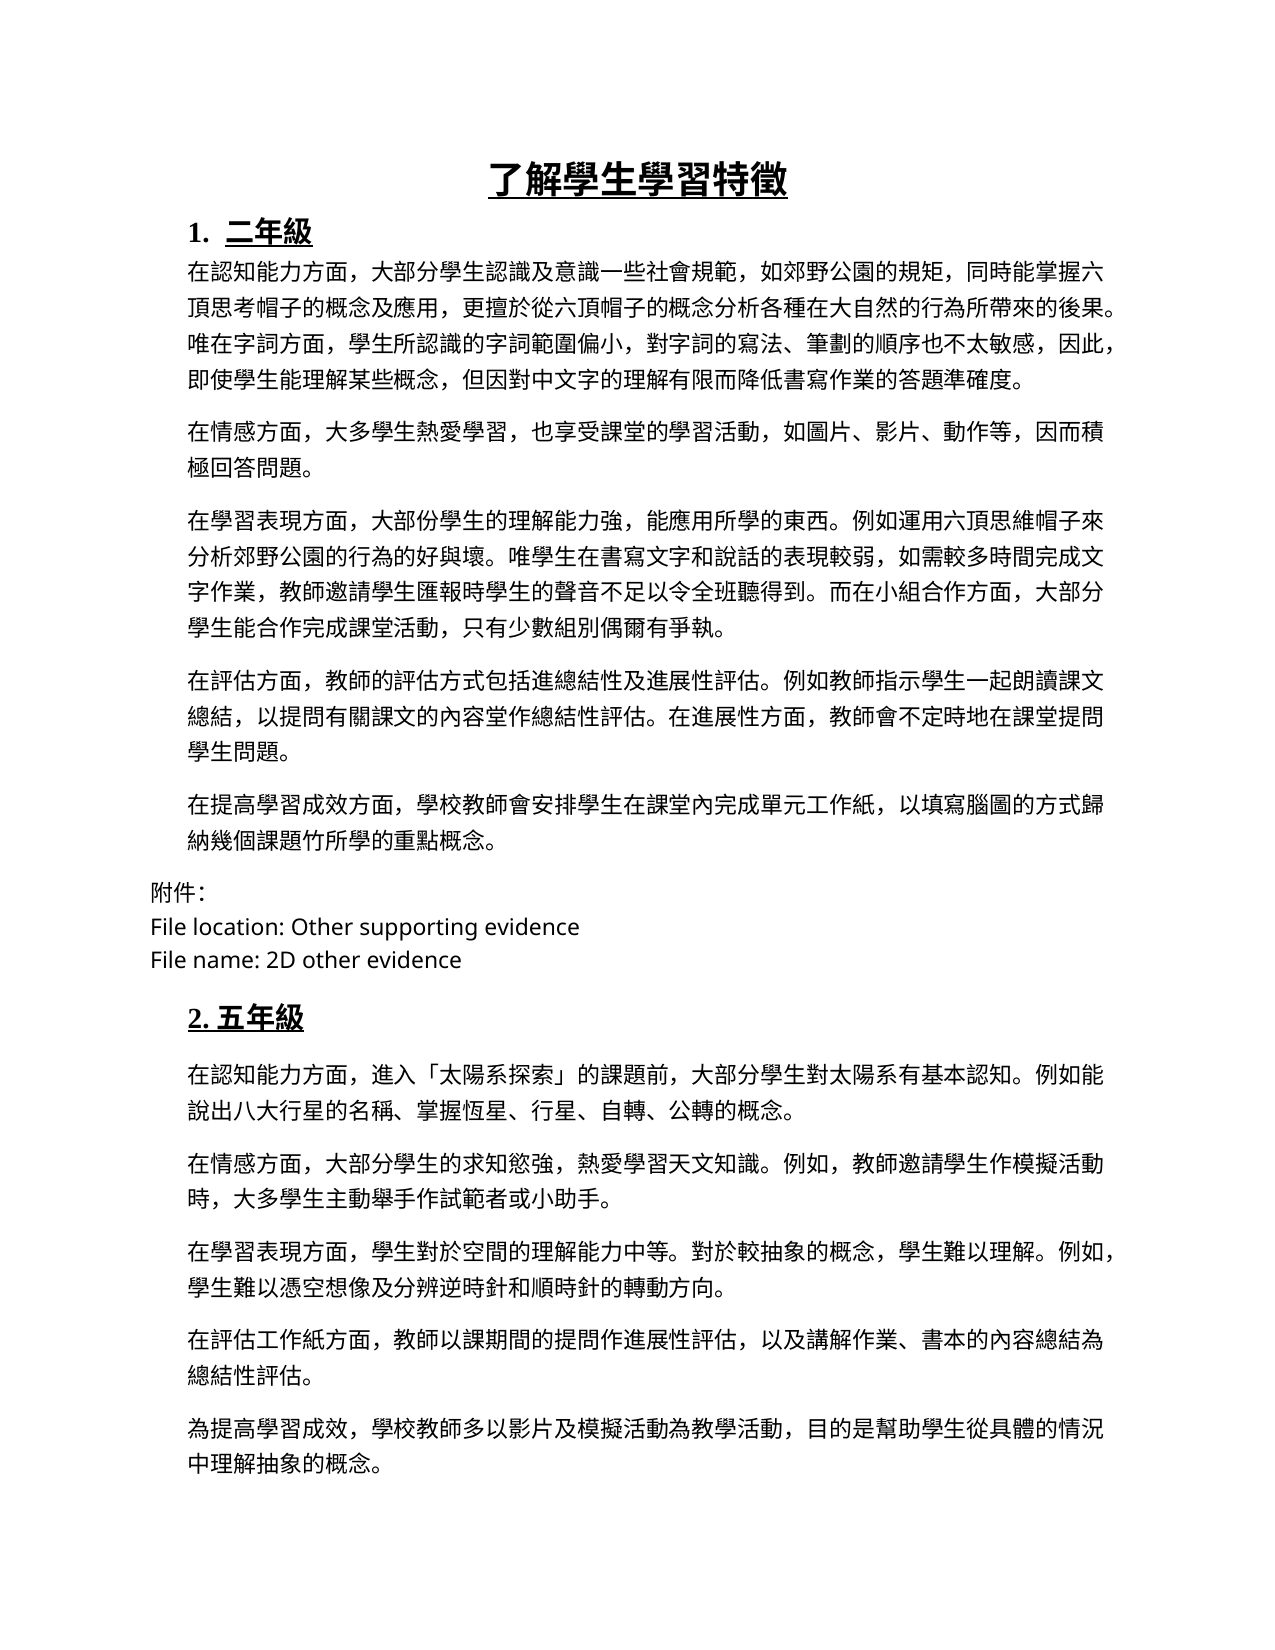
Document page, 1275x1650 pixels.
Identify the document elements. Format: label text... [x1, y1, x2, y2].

text 在認知能力方面，大部分學生認識及意識一些社會規範，如郊野公園的規矩，同時能掌握六頂思考帽子的概念及應用，更擅於從六頂帽子的概念分析各種在大自然的行為所帶來的後果。唯在字詞方面，學生所認識的字詞範圍偏小，對字詞的寫法、筆劃的順序也不太敏感，因此，即使學生能理解某些概念，但因對中文字的理解有限而降低書寫作業的答題準確度。 [187, 254, 1125, 395]
text 了解學生學習特徵 [150, 150, 1125, 204]
text 在提高學習成效方面，學校教師會安排學生在課堂內完成單元工作紙，以填寫腦圖的方式歸納幾個課題竹所學的重點概念。 [187, 787, 1125, 856]
text 在學習表現方面，大部份學生的理解能力強，能應用所學的東西。例如運用六頂思維帽子來分析郊野公園的行為的好與壞。唯學生在書寫文字和說話的表現較弱，如需較多時間完成文字作業，教師邀請學生匯報時學生的聲音不足以令全班聽得到。而在小組合作方面，大部分學生能合作完成課堂活動，只有少數組別偶爾有爭執。 [187, 502, 1125, 643]
text 在情感方面，大多學生熱愛學習，也享受課堂的學習活動，如圖片、影片、動作等，因而積極回答問題。 [187, 414, 1125, 483]
text 為提高學習成效，學校教師多以影片及模擬活動為教學活動，目的是幫助學生從具體的情況中理解抽象的概念。 [187, 1411, 1125, 1479]
text 在評估工作紙方面，教師以課期間的提問作進展性評估，以及講解作業、書本的內容總結為總結性評估。 [187, 1322, 1125, 1391]
text 在情感方面，大部分學生的求知慾強，熱愛學習天文知識。例如，教師邀請學生作模擬活動時，大多學生主動舉手作試範者或小助手。 [187, 1146, 1125, 1214]
text 在認知能力方面，進入「太陽系探索」的課題前，大部分學生對太陽系有基本認知。例如能說出八大行星的名稱、掌握恆星、行星、自轉、公轉的概念。 [187, 1057, 1125, 1126]
list 二年級 [187, 208, 1125, 251]
text 附件： File location: Other supporting evidence File name: 2D other evidence [150, 875, 1125, 976]
text 在學習表現方面，學生對於空間的理解能力中等。對於較抽象的概念，學生難以理解。例如，學生難以憑空想像及分辨逆時針和順時針的轉動方向。 [187, 1234, 1125, 1303]
text 2. 五年級 [187, 995, 1125, 1037]
text 在評估方面，教師的評估方式包括進總結性及進展性評估。例如教師指示學生一起朗讀課文總結，以提問有關課文的內容堂作總結性評估。在進展性方面，教師會不定時地在課堂提問學生問題。 [187, 662, 1125, 767]
